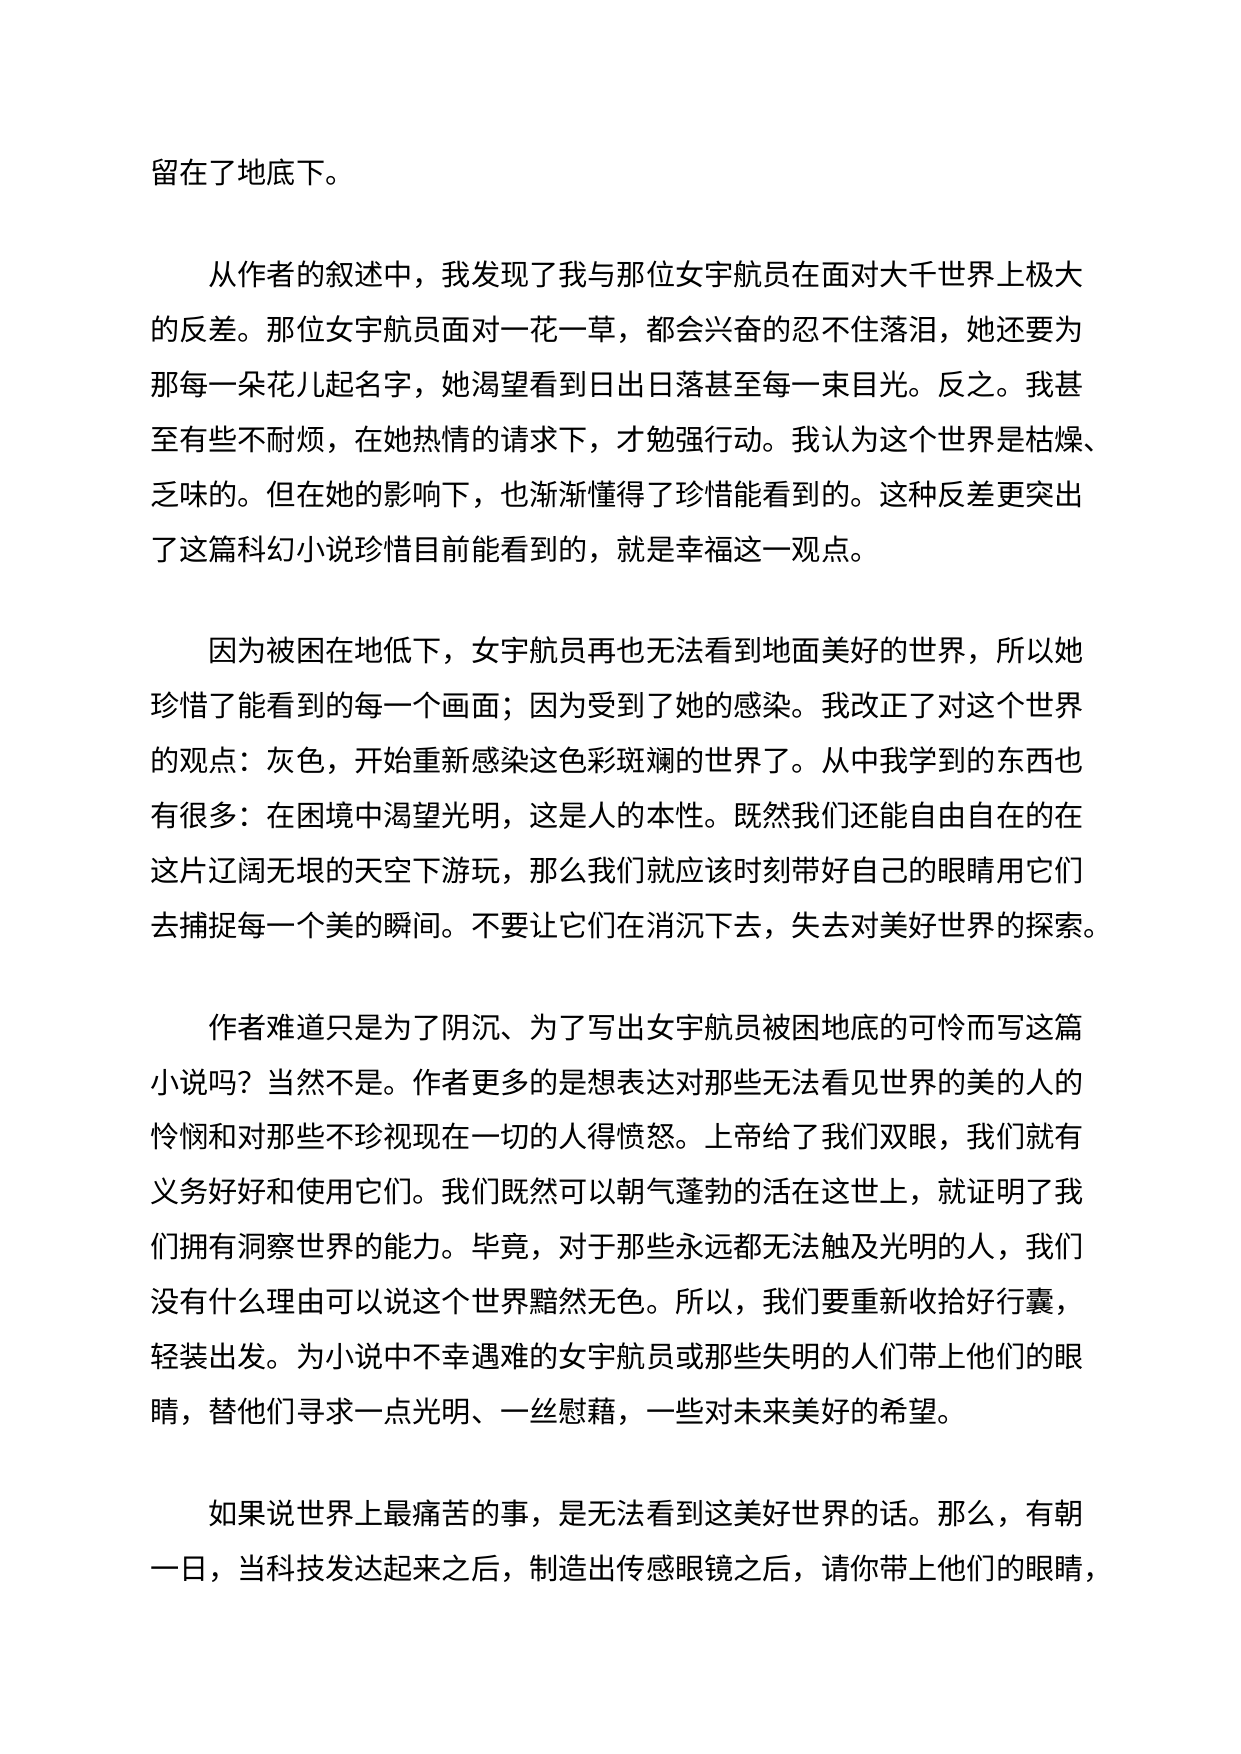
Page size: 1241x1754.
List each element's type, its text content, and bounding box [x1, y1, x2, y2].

text 因为被困在地低下，女宇航员再也无法看到地面美好的世界，所以她珍惜了能看到的每一个画面；因为受到了她的感染。我改正了对这个世界的观点：灰色，开始重新感染这色彩斑斓的世界了。从中我学到的东西也有很多：在困境中渴望光明，这是人的本性。既然我们还能自由自在的在这片辽阔无垠的天空下游玩，那么我们就应该时刻带好自己的眼睛用它们去捕捉每一个美的瞬间。不要让它们在消沉下去，失去对美好世界的探索。 [150, 628, 1090, 945]
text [150, 1490, 1090, 1587]
text 从作者的叙述中，我发现了我与那位女宇航员在面对大千世界上极大的反差。那位女宇航员面对一花一草，都会兴奋的忍不住落泪，她还要为那每一朵花儿起名字，她渴望看到日出日落甚至每一束目光。反之。我甚至有些不耐烦，在她热情的请求下，才勉强行动。我认为这个世界是枯燥、乏味的。但在她的影响下，也渐渐懂得了珍惜能看到的。这种反差更突出了这篇科幻小说珍惜目前能看到的，就是幸福这一观点。 [150, 252, 1090, 568]
text 作者难道只是为了阴沉、为了写出女宇航员被困地底的可怜而写这篇小说吗？当然不是。作者更多的是想表达对那些无法看见世界的美的人的怜悯和对那些不珍视现在一切的人得愤怒。上帝给了我们双眼，我们就有义务好好和使用它们。我们既然可以朝气蓬勃的活在这世上，就证明了我们拥有洞察世界的能力。毕竟，对于那些永远都无法触及光明的人，我们没有什么理由可以说这个世界黯然无色。所以，我们要重新收拾好行囊，轻装出发。为小说中不幸遇难的女宇航员或那些失明的人们带上他们的眼睛，替他们寻求一点光明、一丝慰藉，一些对未来美好的希望。 [150, 1004, 1090, 1431]
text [150, 150, 1090, 192]
